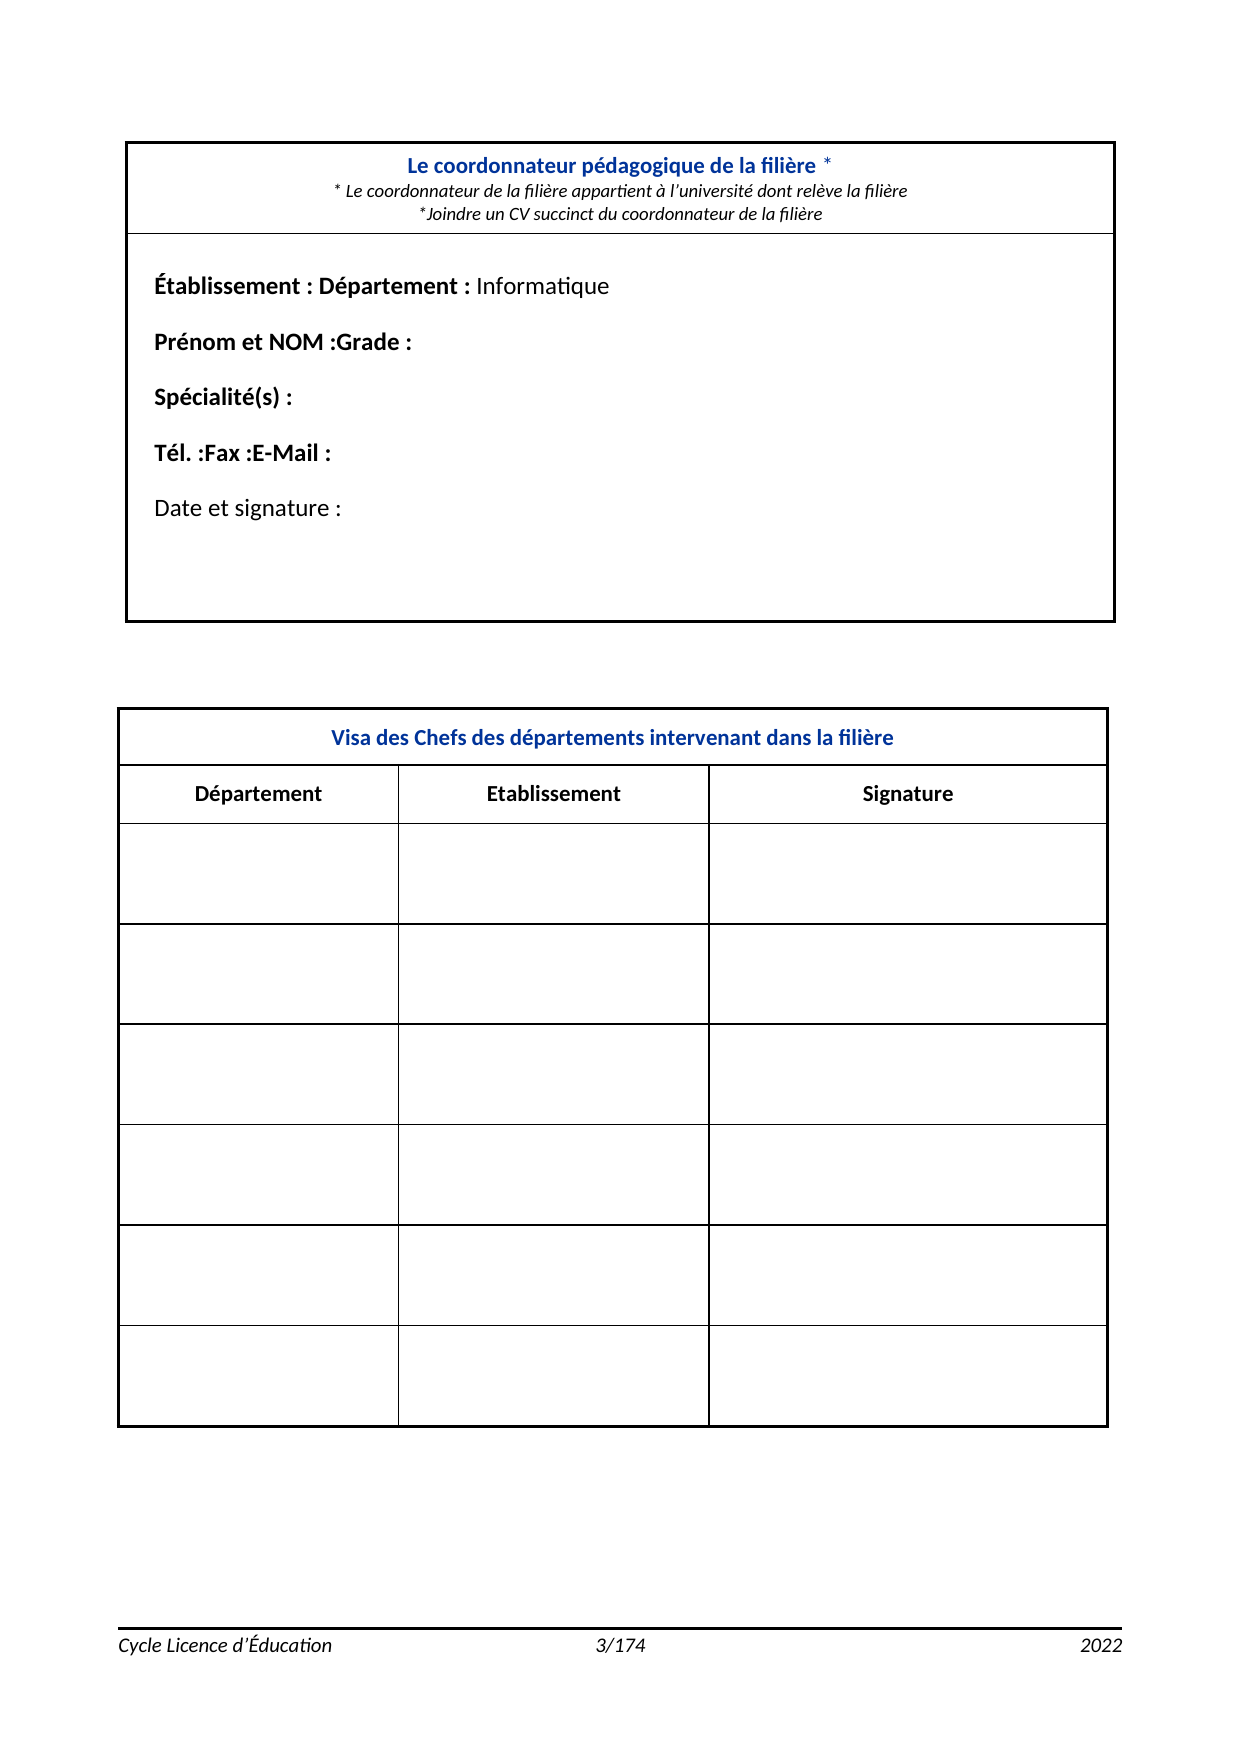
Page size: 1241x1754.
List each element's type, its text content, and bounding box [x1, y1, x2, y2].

table_cell [399, 1326, 708, 1425]
table_cell [399, 824, 708, 923]
table_cell [120, 1326, 398, 1425]
table_header Visa des Chefs des départements intervenant dans la filière [120, 710, 1106, 764]
table_cell [710, 824, 1106, 923]
table_cell [710, 1326, 1106, 1425]
table_cell [120, 1025, 398, 1124]
table_cell [710, 1125, 1106, 1224]
table_header Le coordonnateur pédagogique de la filière * * Le coordonnateur de la filière appartient à l’université dont relève la filière *Joindre un CV succinct du coordonnateur de la filière [128, 144, 1113, 232]
table_cell Signature [710, 766, 1106, 822]
table_cell Établissement : Département : Informatique Prénom et NOM :Grade : Spécialité(s) : Tél. :Fax :E-Mail : Date et signature : [128, 234, 1113, 620]
table_cell [399, 1125, 708, 1224]
table_cell [120, 925, 398, 1023]
table_cell [399, 925, 708, 1023]
table_cell Etablissement [399, 766, 708, 822]
table_cell [710, 1226, 1106, 1324]
table_cell [120, 824, 398, 923]
table_cell [710, 925, 1106, 1023]
table_cell [399, 1025, 708, 1124]
table_cell Département [120, 766, 398, 822]
table_cell [120, 1226, 398, 1324]
table_cell [710, 1025, 1106, 1124]
table_cell [120, 1125, 398, 1224]
table_cell [399, 1226, 708, 1324]
